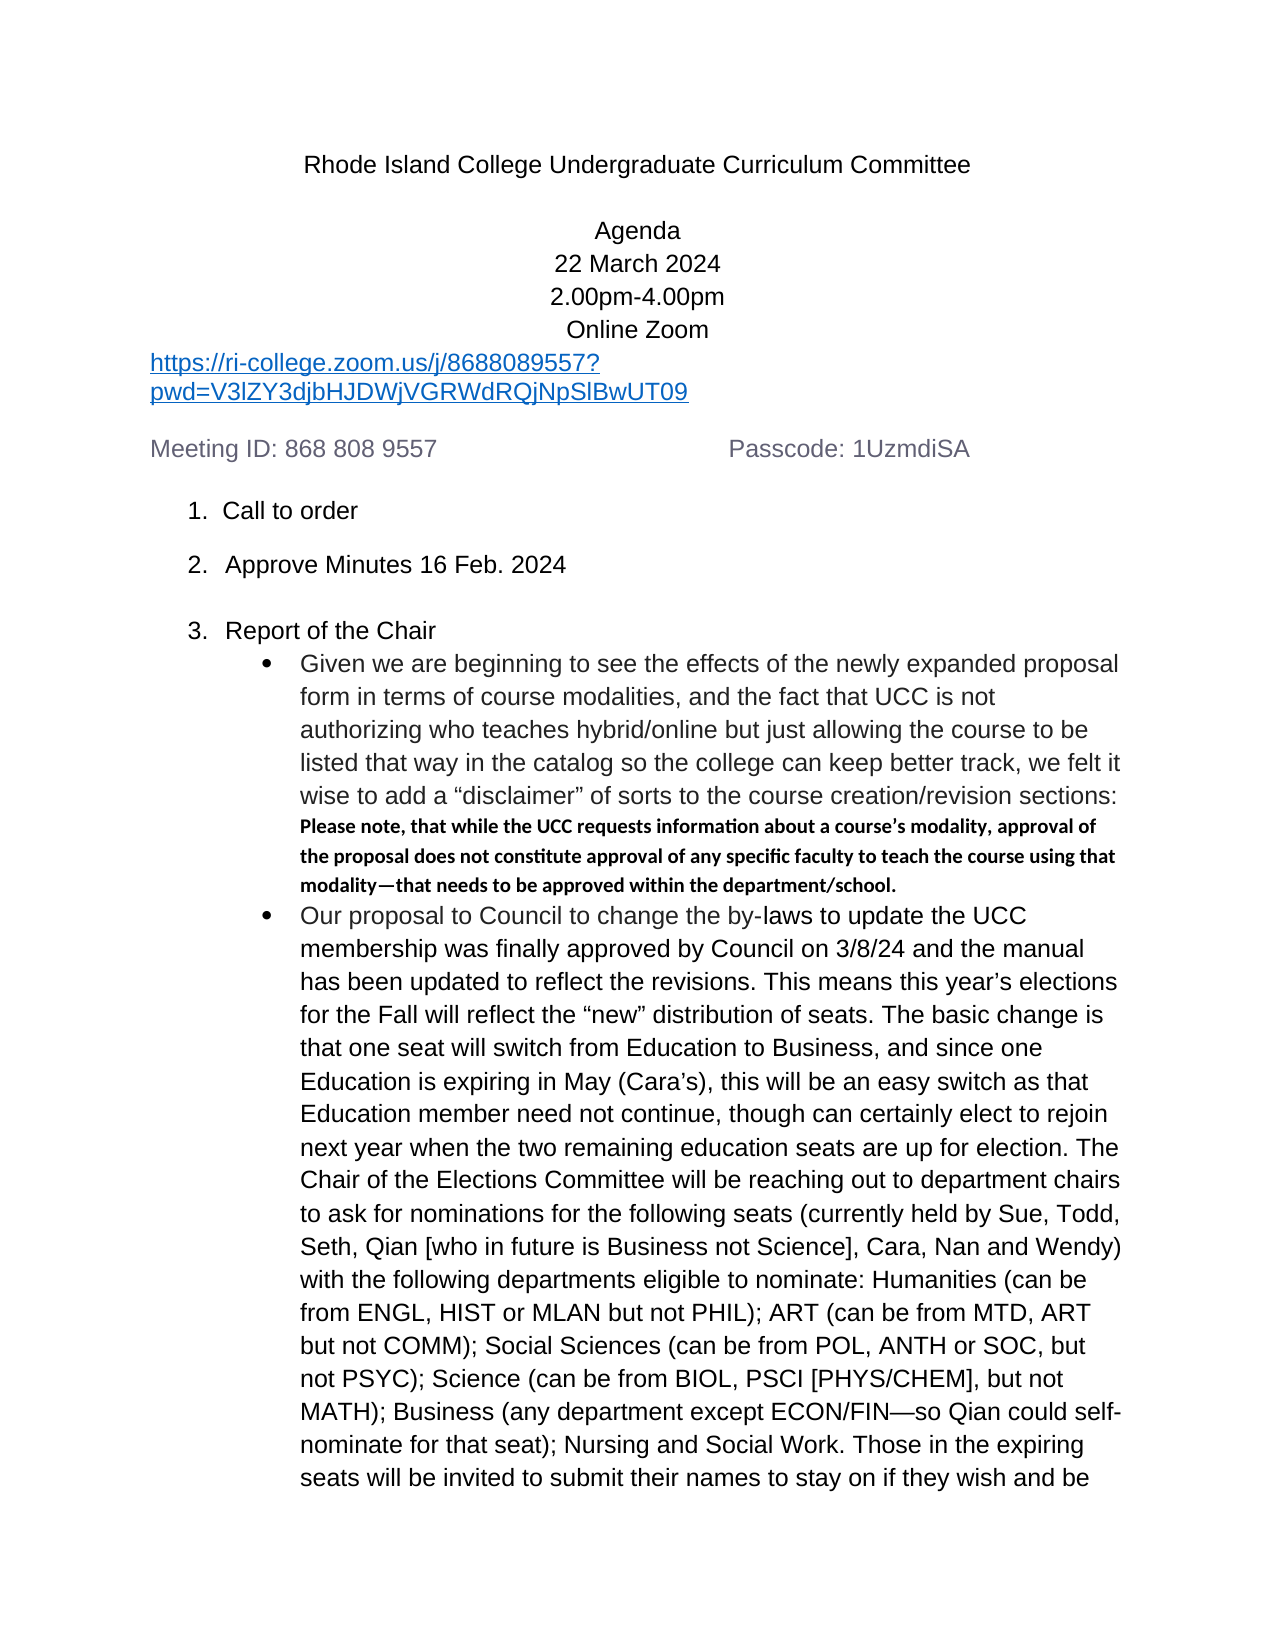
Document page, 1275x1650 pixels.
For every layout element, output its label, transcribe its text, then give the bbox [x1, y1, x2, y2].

text Meeting ID: 868 808 9557 Passcode: 1UzmdiSA [150, 434, 1125, 463]
text Online Zoom [150, 315, 1125, 344]
list Given we are beginning to see the effects of the newly expanded proposal form in terms of course modalities, and the fact that UCC is not authorizing who teaches hybrid/online but just allowing the course to be listed that way in the catalog so the college can keep better track, we felt it wise to add a “disclaimer” of sorts to the course creation/revision sections: Please note, that while the UCC requests information about a course’s modality, approval of the proposal does not constitute approval of any specific faculty to teach the course using that modality—that needs to be approved within the department/school. [262, 649, 1125, 897]
text 2.00pm-4.00pm [150, 282, 1125, 311]
text 22 March 2024 [150, 249, 1125, 278]
text https://ri-college.zoom.us/j/8688089557?pwd=V3lZY3djbHJDWjVGRWdRQjNpSlBwUT09 [150, 348, 1125, 406]
list Approve Minutes 16 Feb. 2024 [187, 550, 1125, 579]
text Agenda [150, 216, 1125, 245]
list 1. Call to order [187, 496, 1125, 525]
text Rhode Island College Undergraduate Curriculum Committee [150, 150, 1125, 179]
list Report of the Chair [187, 616, 1125, 645]
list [262, 901, 1125, 1491]
